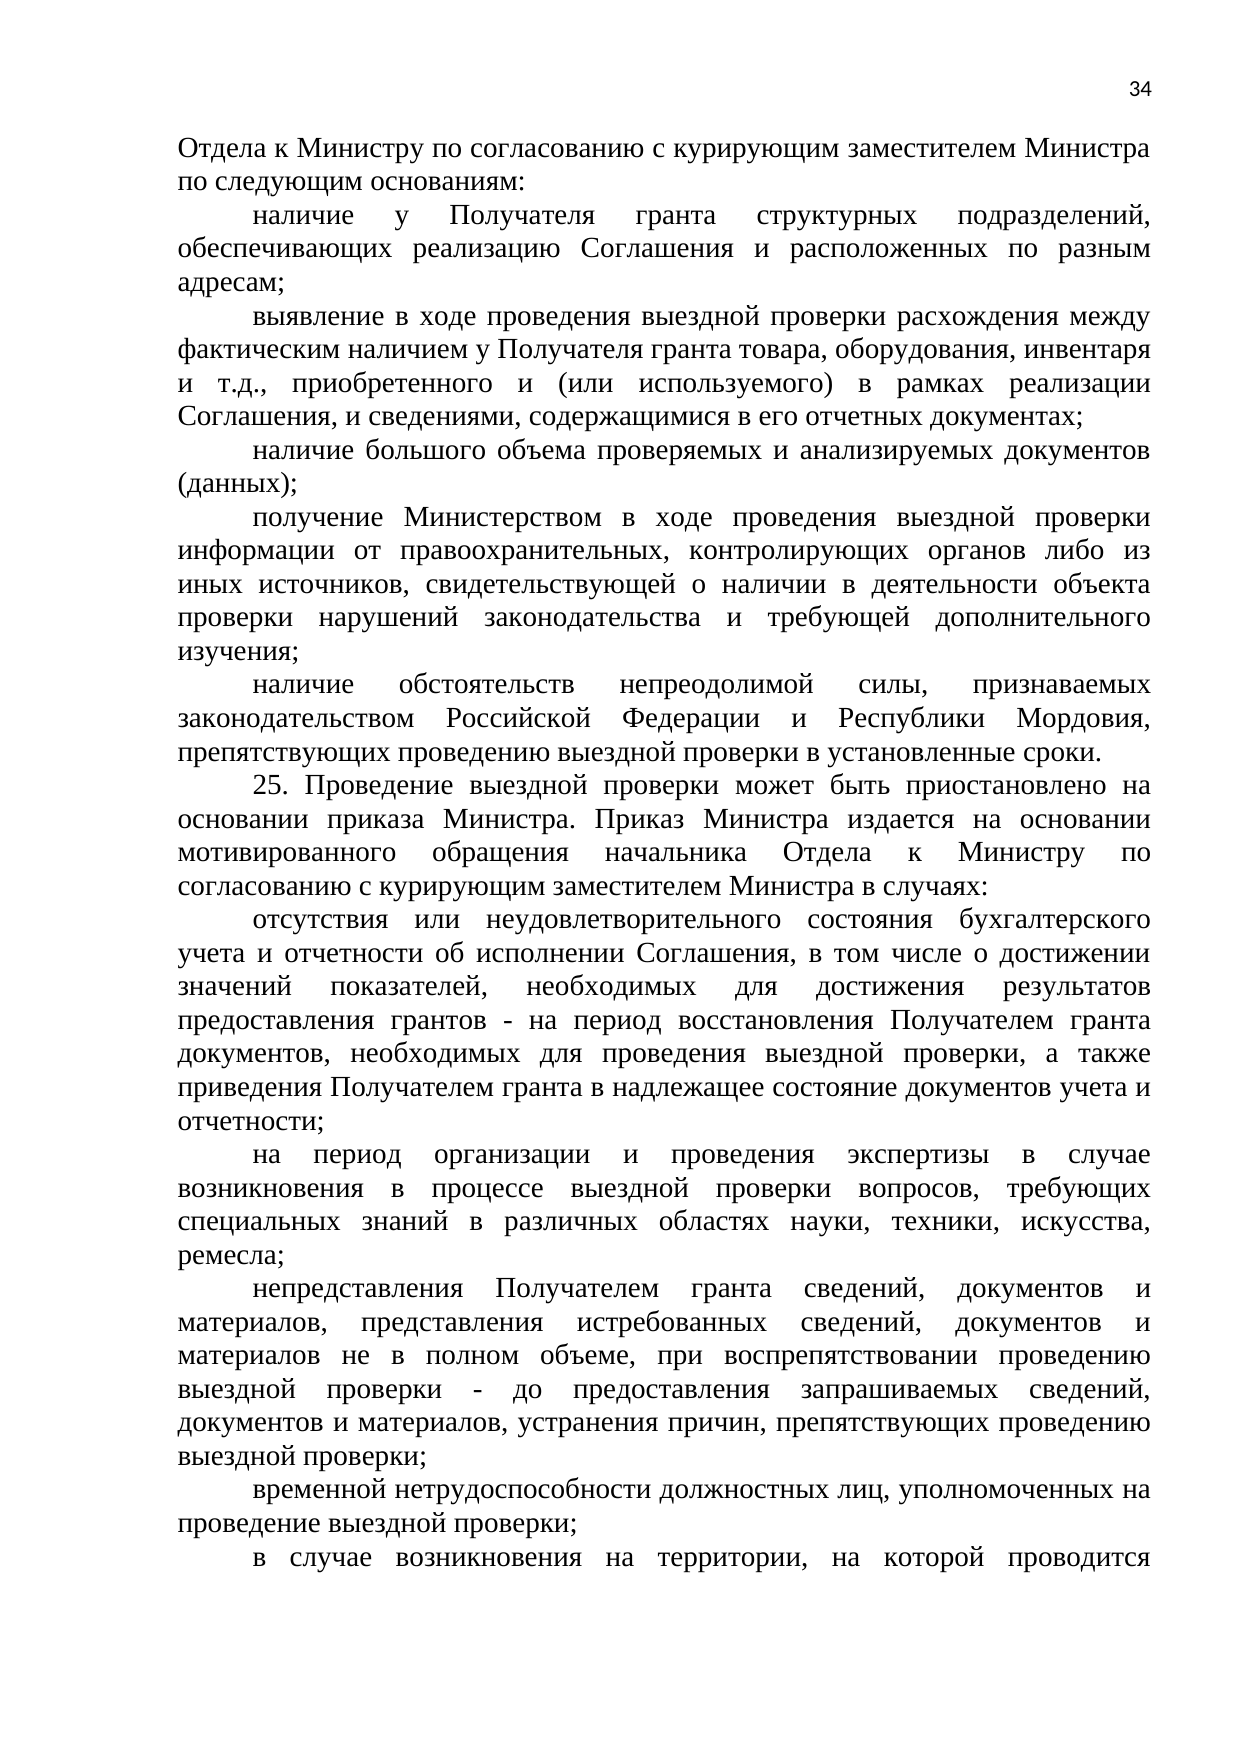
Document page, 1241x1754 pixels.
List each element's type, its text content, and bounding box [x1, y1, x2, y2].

text отсутствия или неудовлетворительного состояния бухгалтерского учета и отчетности об исполнении Соглашения, в том числе о достижении значений показателей, необходимых для достижения результатов предоставления грантов - на период восстановления Получателем гранта документов, необходимых для проведения выездной проверки, а также приведения Получателем гранта в надлежащее состояние документов учета и отчетности; [177, 901, 1152, 1136]
text непредставления Получателем гранта сведений, документов и материалов, представления истребованных сведений, документов и материалов не в полном объеме, при воспрепятствовании проведению выездной проверки - до предоставления запрашиваемых сведений, документов и материалов, устранения причин, препятствующих проведению выездной проверки; [177, 1270, 1152, 1472]
text получение Министерством в ходе проведения выездной проверки информации от правоохранительных, контролирующих органов либо из иных источников, свидетельствующей о наличии в деятельности объекта проверки нарушений законодательства и требующей дополнительного изучения; [177, 499, 1152, 667]
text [177, 1539, 1152, 1572]
text выявление в ходе проведения выездной проверки расхождения между фактическим наличием у Получателя гранта товара, оборудования, инвентаря и т.д., приобретенного и (или используемого) в рамках реализации Соглашения, и сведениями, содержащимися в его отчетных документах; [177, 298, 1152, 432]
text наличие обстоятельств непреодолимой силы, признаваемых законодательством Российской Федерации и Республики Мордовия, препятствующих проведению выездной проверки в установленные сроки. [177, 667, 1152, 767]
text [177, 130, 1152, 197]
text наличие большого объема проверяемых и анализируемых документов (данных); [177, 432, 1152, 499]
text наличие у Получателя гранта структурных подразделений, обеспечивающих реализацию Соглашения и расположенных по разным адресам; [177, 197, 1152, 298]
text временной нетрудоспособности должностных лиц, уполномоченных на проведение выездной проверки; [177, 1472, 1152, 1539]
text 25. Проведение выездной проверки может быть приостановлено на основании приказа Министра. Приказ Министра издается на основании мотивированного обращения начальника Отдела к Министру по согласованию с курирующим заместителем Министра в случаях: [177, 767, 1152, 901]
text на период организации и проведения экспертизы в случае возникновения в процессе выездной проверки вопросов, требующих специальных знаний в различных областях науки, техники, искусства, ремесла; [177, 1136, 1152, 1270]
